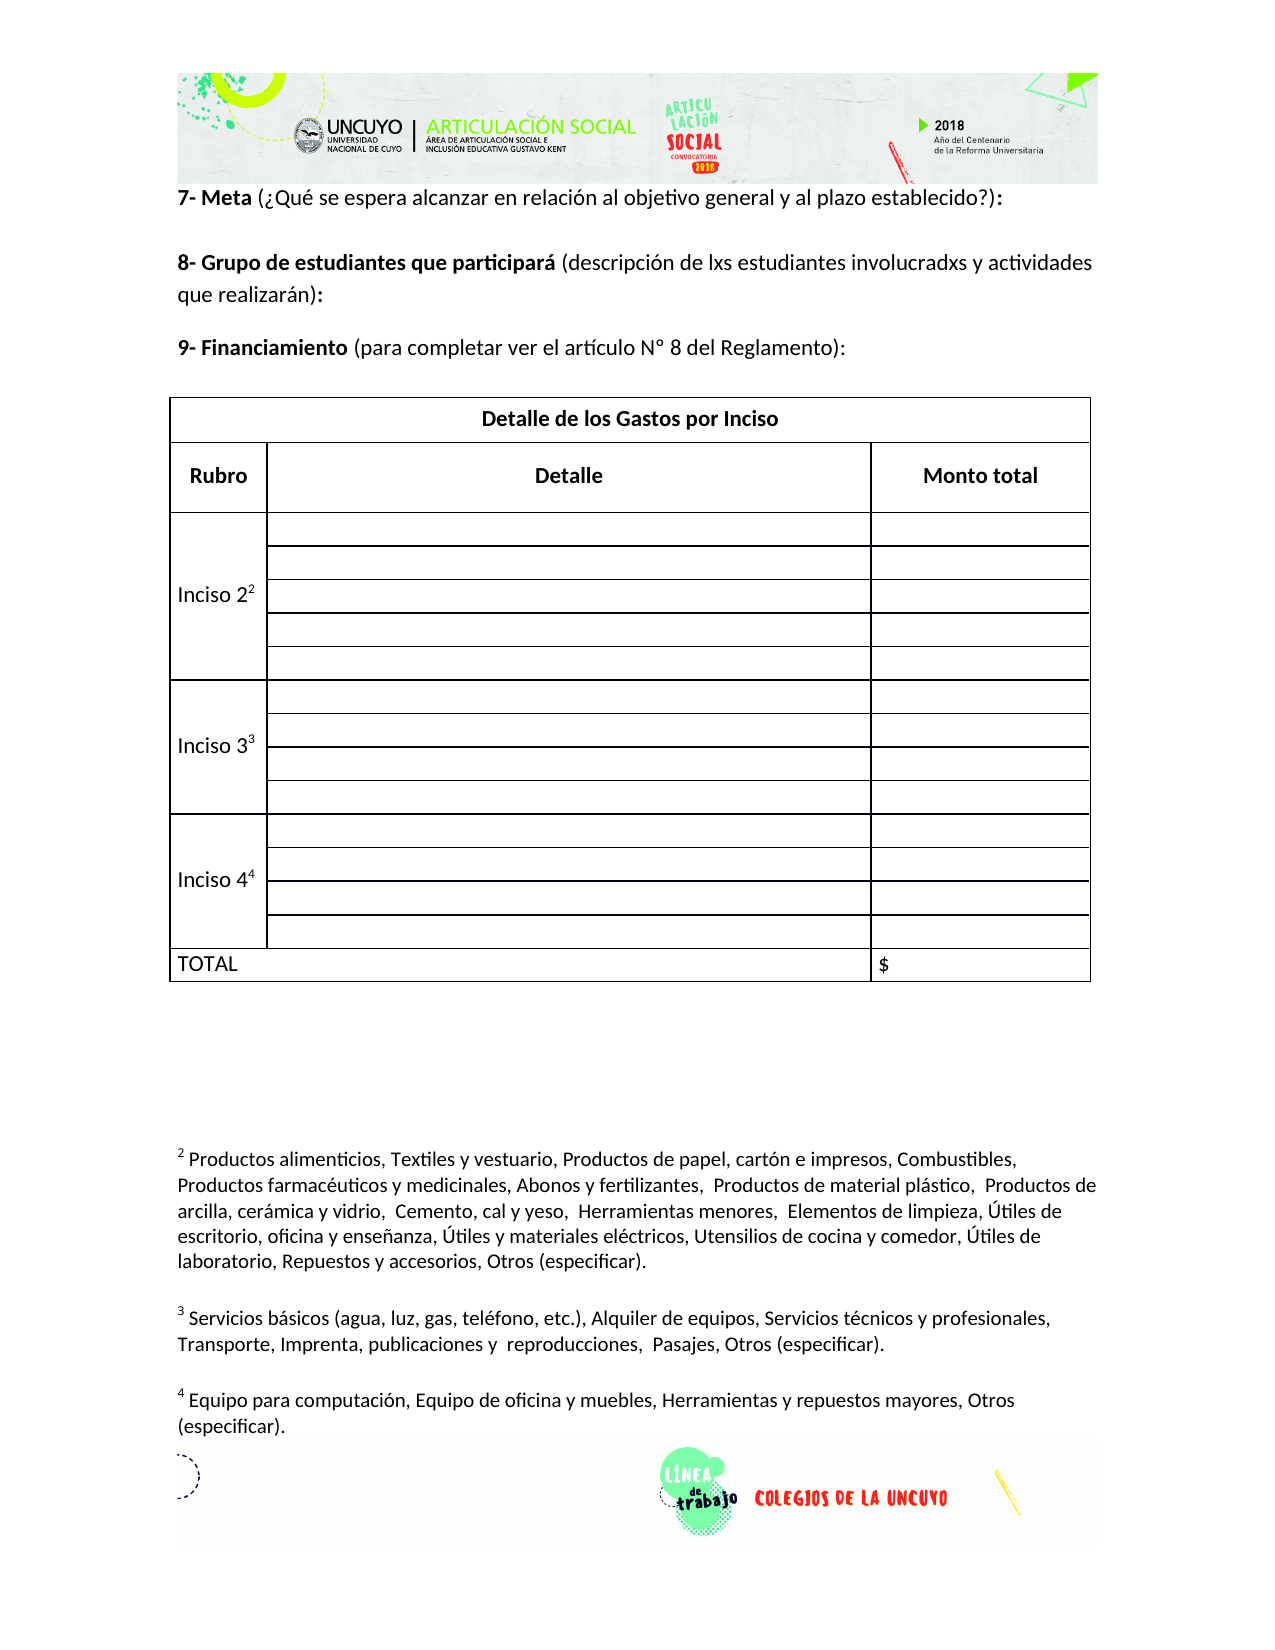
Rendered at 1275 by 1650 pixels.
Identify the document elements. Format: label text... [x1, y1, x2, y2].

table_cell [872, 813, 1090, 847]
table_cell [268, 580, 870, 612]
table_cell [872, 780, 1090, 813]
table_cell $ [872, 948, 1090, 981]
table_cell [268, 714, 870, 746]
table_header Detalle de los Gastos por Inciso [171, 398, 1090, 442]
table_cell [268, 916, 870, 947]
table_cell [872, 880, 1090, 914]
table_cell Detalle [268, 443, 870, 511]
table_cell [268, 681, 870, 713]
table_cell [268, 781, 870, 813]
table_cell Inciso 3 [171, 681, 266, 813]
table_cell [872, 679, 1090, 713]
table_cell [872, 746, 1090, 780]
table_cell [268, 547, 870, 578]
picture [177, 73, 1098, 184]
table_cell [872, 713, 1090, 746]
table_cell [872, 579, 1090, 612]
table_cell [872, 914, 1090, 947]
table_cell [268, 882, 870, 914]
table_cell [872, 646, 1090, 679]
table_cell [268, 815, 870, 847]
text 9- Financiamiento (para completar ver el artículo Nº 8 del Reglamento): [177, 333, 1098, 361]
table_cell [872, 847, 1090, 880]
table_cell Inciso 2 [171, 513, 266, 679]
table_cell [268, 647, 870, 679]
table_cell Rubro [171, 443, 266, 511]
table_cell [268, 513, 870, 545]
table_cell [268, 614, 870, 646]
table_cell [268, 748, 870, 780]
table_cell [872, 511, 1090, 545]
table_cell [268, 848, 870, 880]
table_cell TOTAL [171, 949, 870, 981]
table_cell [872, 612, 1090, 646]
table_cell [872, 545, 1090, 578]
list 8- Grupo de estudiantes que participará (descripción de lxs estudiantes involucradxs y actividades que realizarán): [177, 248, 1098, 308]
table_cell Inciso 4 [171, 815, 266, 947]
picture [177, 1438, 1098, 1549]
text 7- Meta (¿Qué se espera alcanzar en relación al objetivo general y al plazo establecido?): [177, 184, 1098, 211]
table_cell Monto total [872, 442, 1090, 511]
